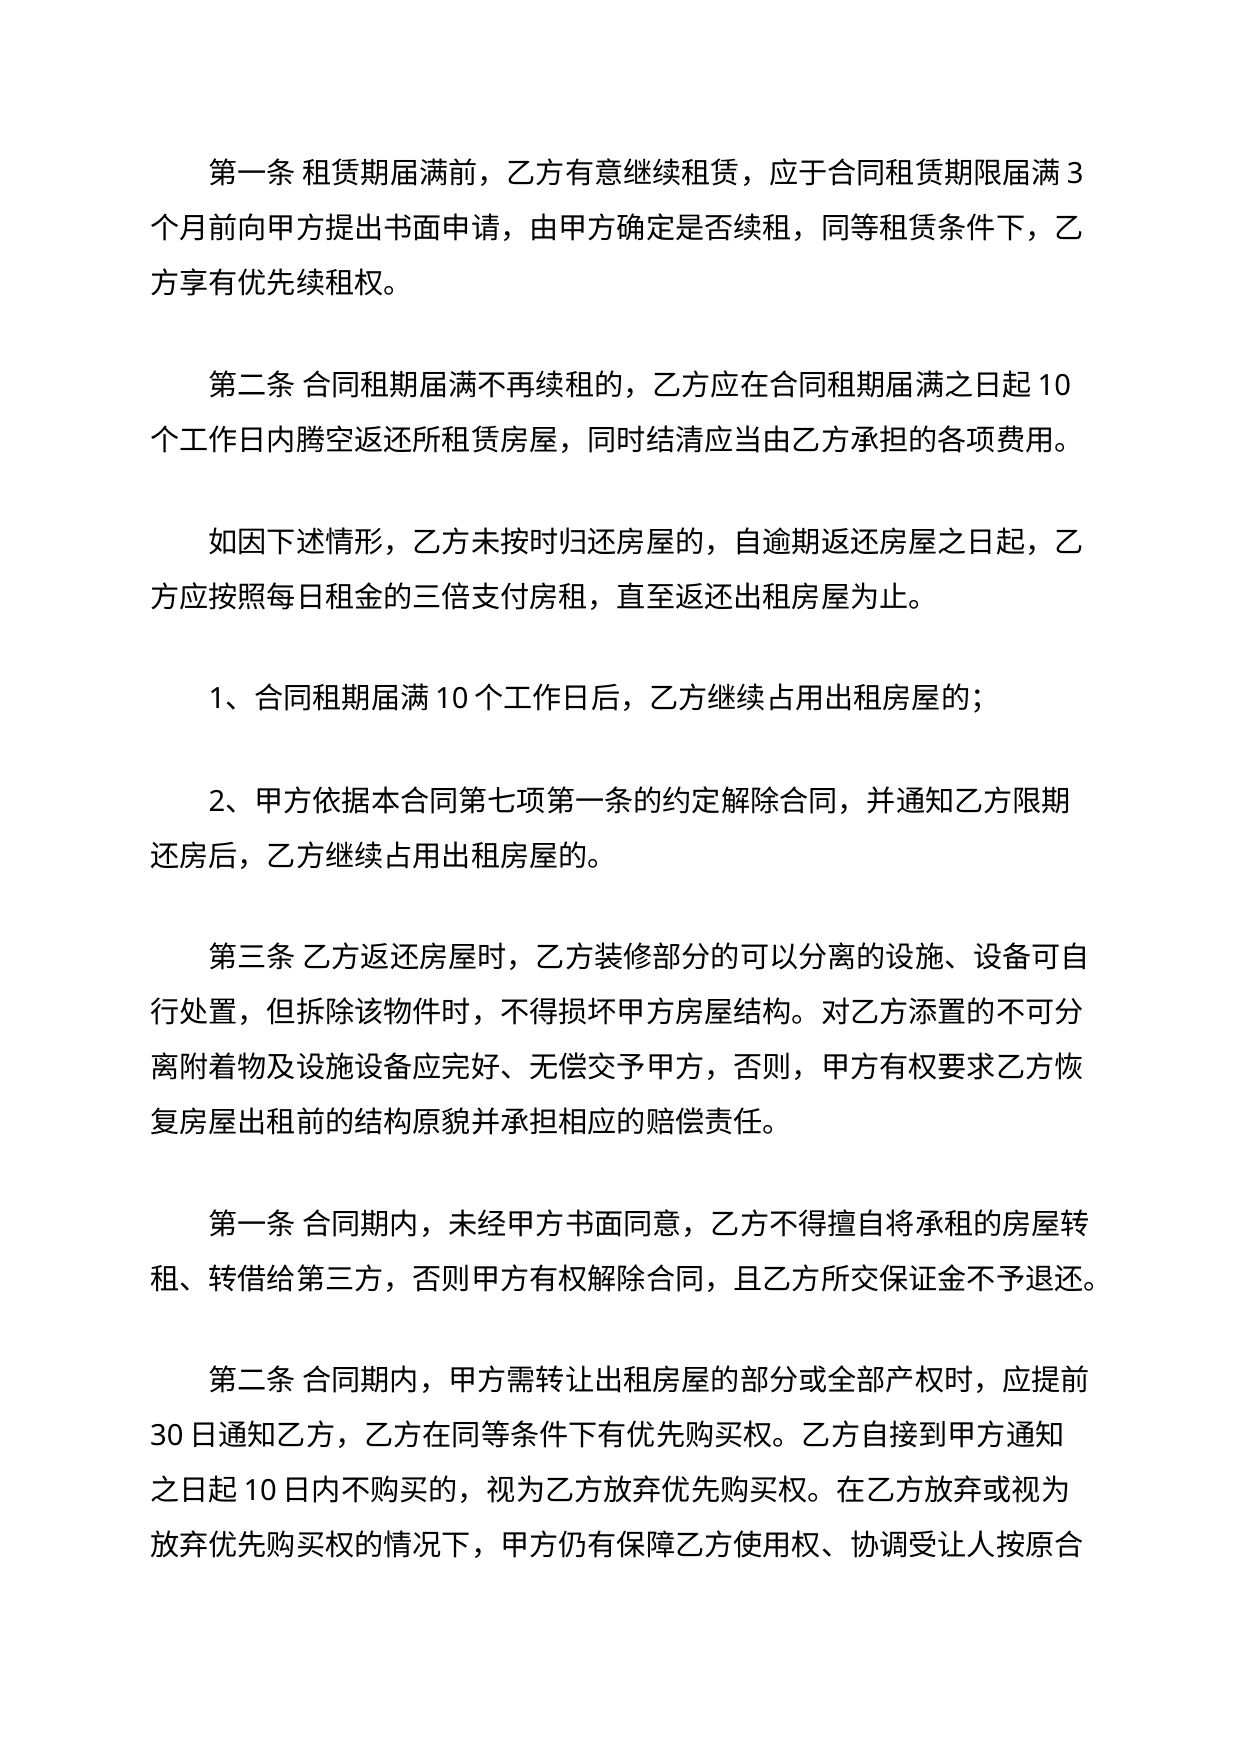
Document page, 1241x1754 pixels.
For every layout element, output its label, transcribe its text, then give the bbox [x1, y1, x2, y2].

text 2、甲方依据本合同第七项第一条的约定解除合同，并通知乙方限期还房后，乙方继续占用出租房屋的。 [150, 777, 1090, 874]
text 如因下述情形，乙方未按时归还房屋的，自逾期返还房屋之日起，乙方应按照每日租金的三倍支付房租，直至返还出租房屋为止。 [150, 518, 1090, 616]
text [150, 1357, 1090, 1564]
text 第一条 租赁期届满前，乙方有意继续租赁，应于合同租赁期限届满3个月前向甲方提出书面申请，由甲方确定是否续租，同等租赁条件下，乙方享有优先续租权。 [150, 150, 1090, 302]
text 第二条 合同租期届满不再续租的，乙方应在合同租期届满之日起10个工作日内腾空返还所租赁房屋，同时结清应当由乙方承担的各项费用。 [150, 362, 1090, 459]
text 第一条 合同期内，未经甲方书面同意，乙方不得擅自将承租的房屋转租、转借给第三方，否则甲方有权解除合同，且乙方所交保证金不予退还。 [150, 1200, 1090, 1297]
text 1、合同租期届满10个工作日后，乙方继续占用出租房屋的； [150, 675, 1090, 717]
text 第三条 乙方返还房屋时，乙方装修部分的可以分离的设施、设备可自行处置，但拆除该物件时，不得损坏甲方房屋结构。对乙方添置的不可分离附着物及设施设备应完好、无偿交予甲方，否则，甲方有权要求乙方恢复房屋出租前的结构原貌并承担相应的赔偿责任。 [150, 934, 1090, 1141]
